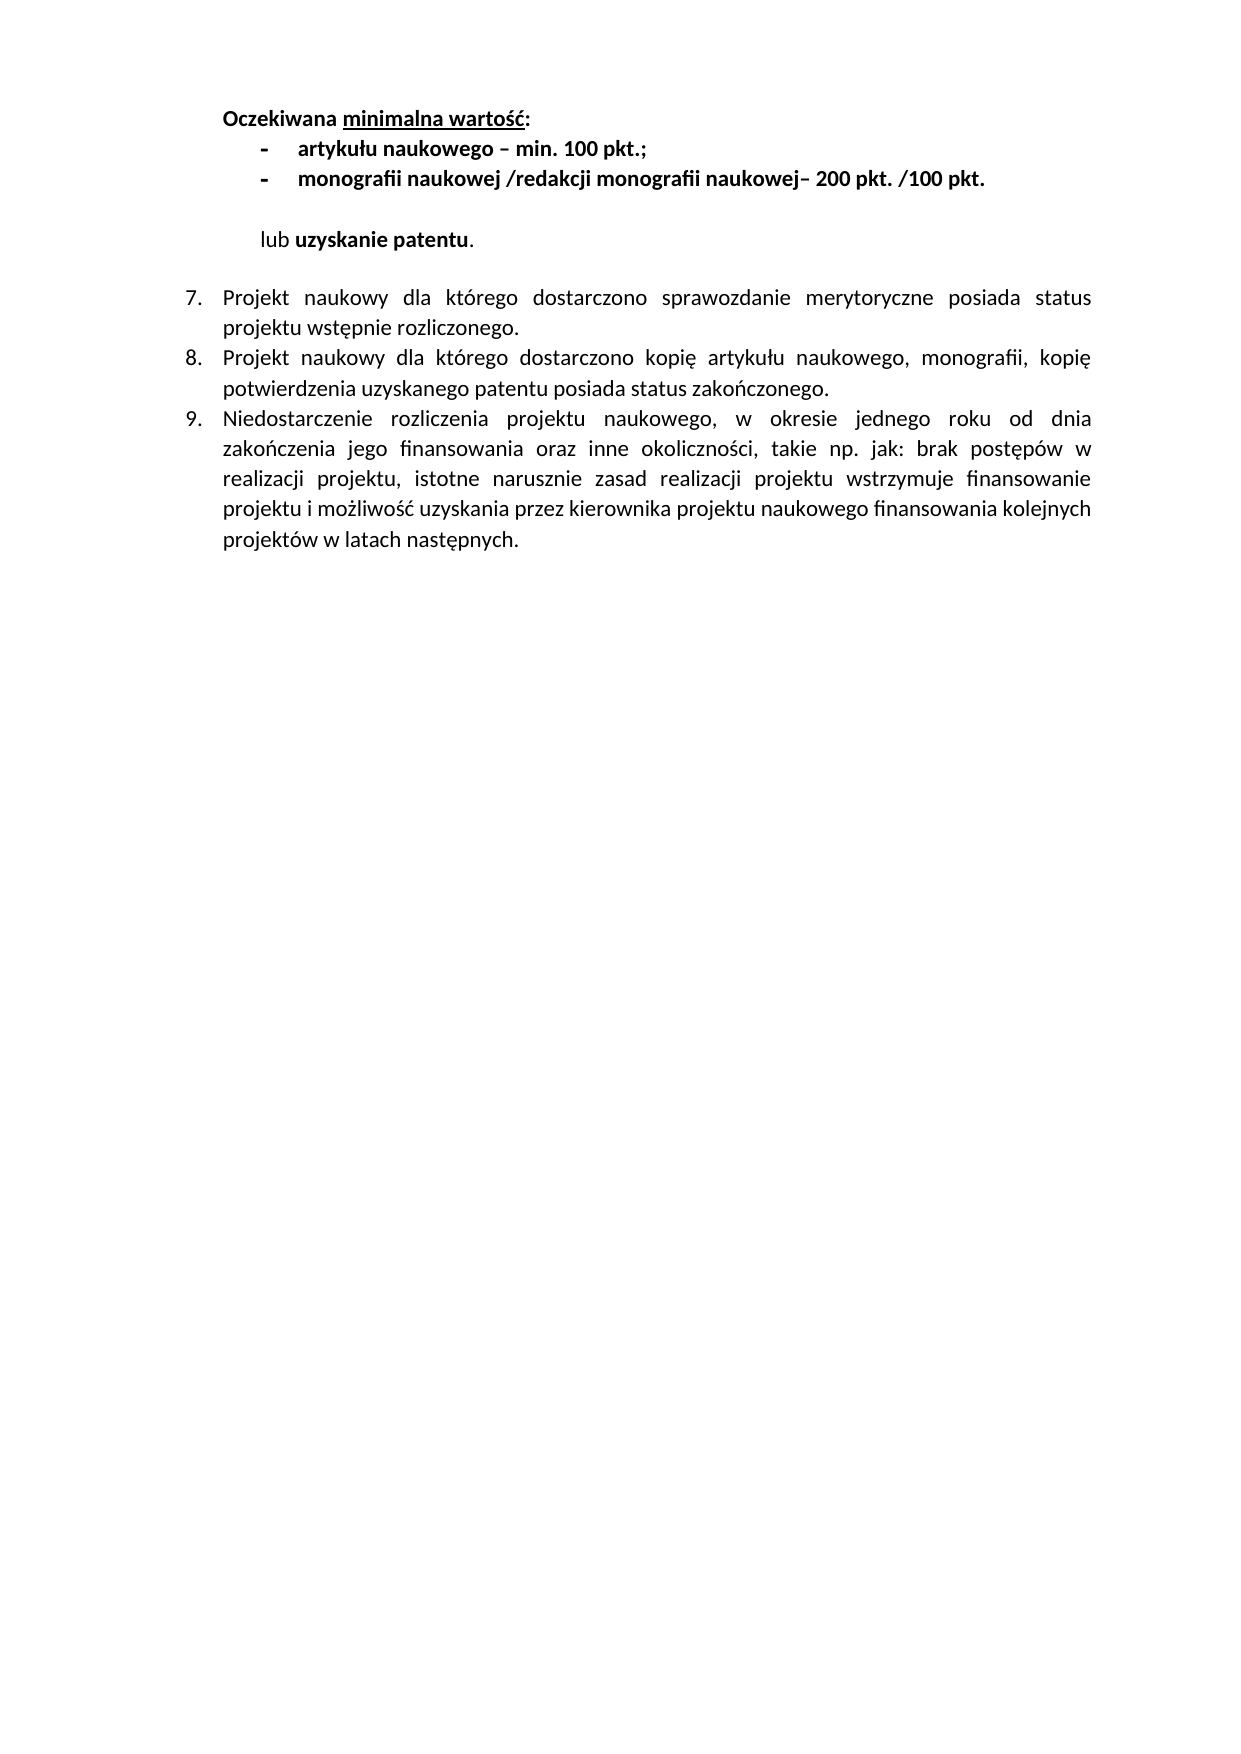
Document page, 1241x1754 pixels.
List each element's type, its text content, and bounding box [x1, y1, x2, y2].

list lub uzyskanie patentu. [260, 225, 1093, 253]
list Projekt naukowy dla którego dostarczono kopię artykułu naukowego, monografii, kopię potwierdzenia uzyskanego patentu posiada status zakończonego. [185, 343, 1093, 402]
list artykułu naukowego – min. 100 pkt.; [260, 134, 1093, 162]
list monografii naukowej /redakcji monografii naukowej– 200 pkt. /100 pkt. [260, 164, 1093, 192]
list Projekt naukowy dla którego dostarczono sprawozdanie merytoryczne posiada status projektu wstępnie rozliczonego. [185, 283, 1093, 341]
list Niedostarczenie rozliczenia projektu naukowego, w okresie jednego roku od dnia zakończenia jego finansowania oraz inne okoliczności, takie np. jak: brak postępów w realizacji projektu, istotne narusznie zasad realizacji projektu wstrzymuje finansowanie projektu i możliwość uzyskania przez kierownika projektu naukowego finansowania kolejnych projektów w latach następnych. [185, 404, 1093, 553]
list Oczekiwana minimalna wartość: [223, 104, 1093, 132]
